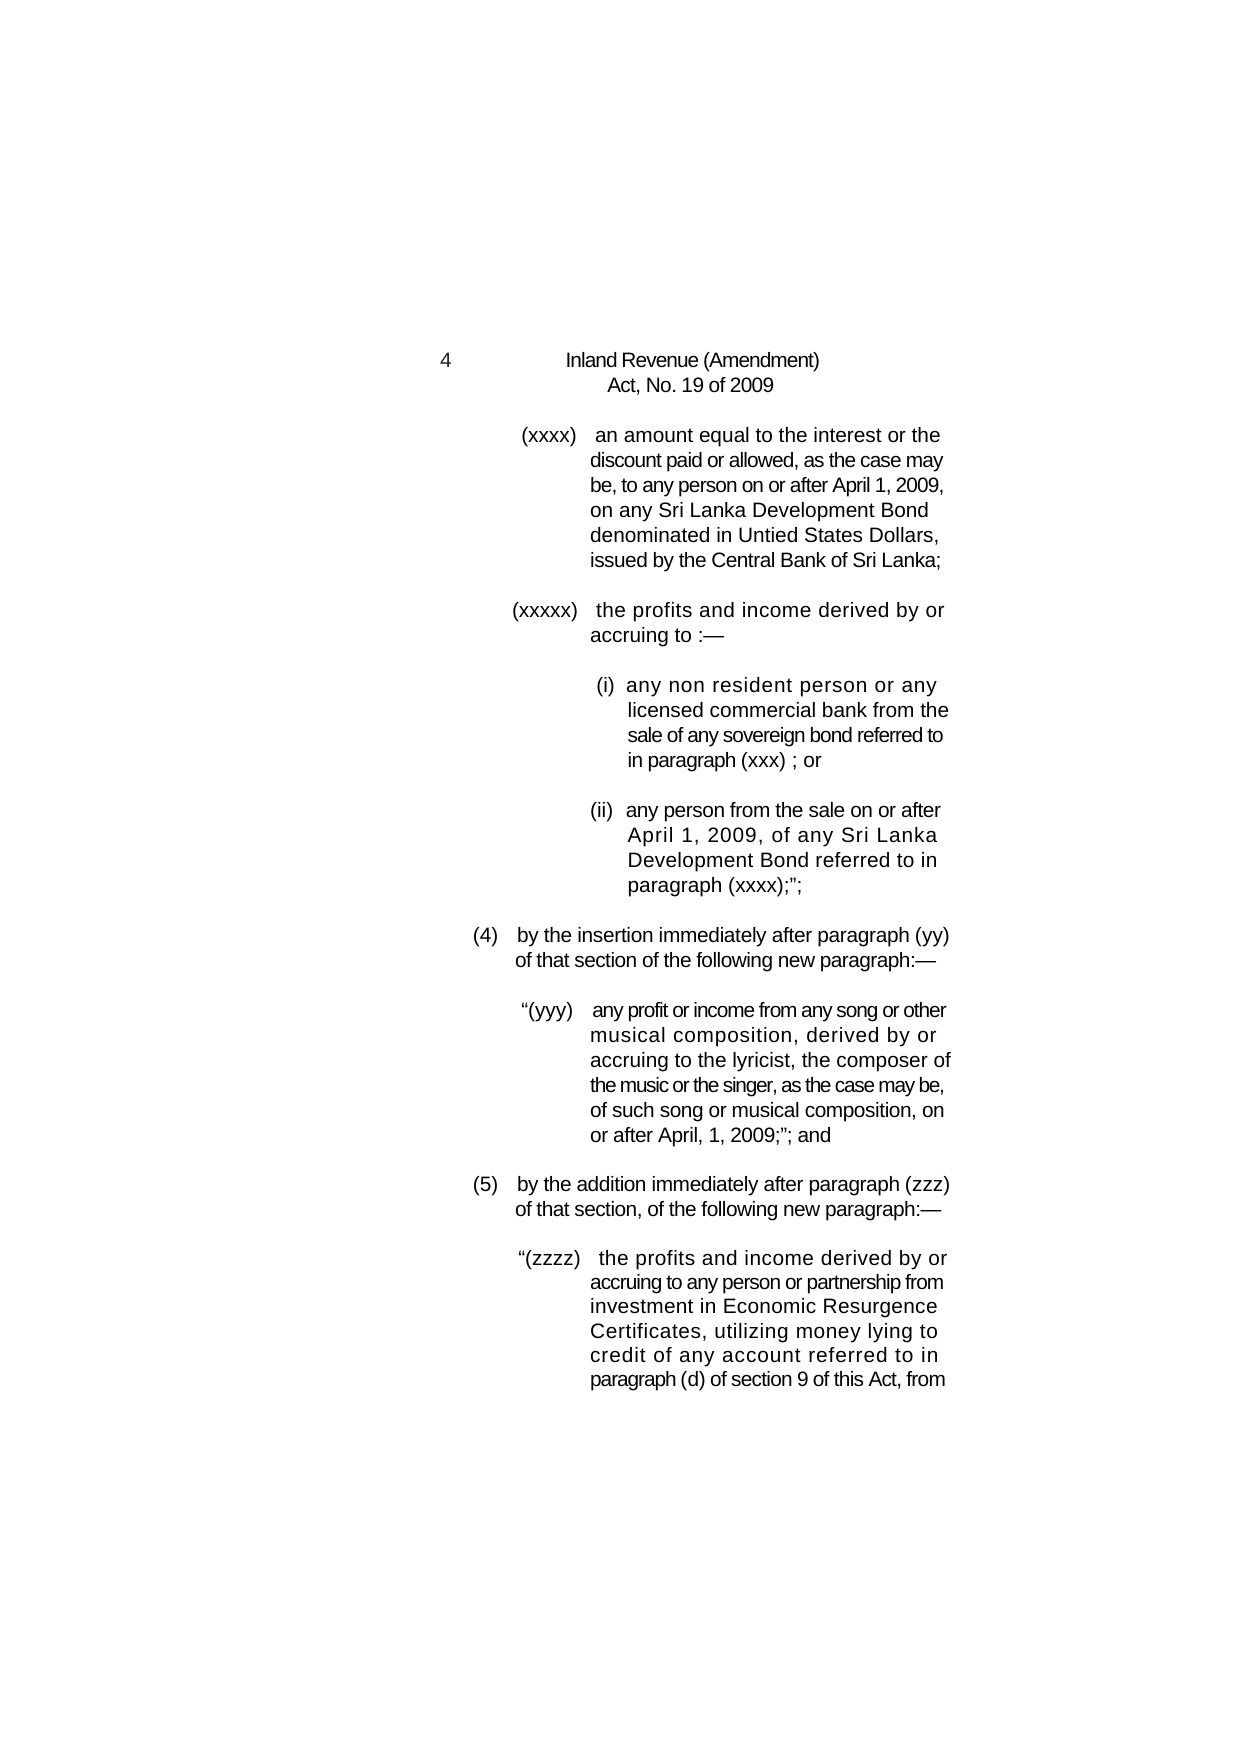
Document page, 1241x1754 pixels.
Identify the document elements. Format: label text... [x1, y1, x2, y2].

text denominated in Untied States Dollars, [590, 523, 1240, 548]
text issued by the Central Bank of Sri Lanka; [590, 548, 1240, 573]
text of that section, of the following new paragraph:— [515, 1197, 1240, 1221]
text paragraph (xxxx);”; [627, 872, 1240, 897]
text Act, No. 19 of 2009 [607, 372, 1240, 397]
text (5) by the addition immediately after paragraph (zzz) [473, 1172, 1240, 1197]
text of that section of the following new paragraph:— [515, 947, 1240, 972]
text “(yyy) any profit or income from any song or other [521, 997, 1240, 1022]
text (xxxxx) the profits and income derived by or [512, 597, 1240, 623]
text (xxxx) an amount equal to the interest or the [521, 422, 1240, 448]
text 4 Inland Revenue (Amendment) [440, 347, 1240, 372]
text on any Sri Lanka Development Bond [590, 498, 1240, 523]
text (4) by the insertion immediately after paragraph (yy) [473, 922, 1240, 947]
text (ii) any person from the sale on or after [590, 797, 1240, 822]
text sale of any sovereign bond referred to [627, 723, 1240, 747]
text licensed commercial bank from the [627, 698, 1240, 723]
text paragraph (d) of section 9 of this Act, from [590, 1367, 1240, 1391]
text (i) any non resident person or any [596, 672, 1240, 698]
text of such song or musical composition, on [590, 1097, 1240, 1122]
text or after April, 1, 2009;”; and [590, 1122, 1240, 1147]
text credit of any account referred to in [590, 1343, 1240, 1367]
text investment in Economic Resurgence [590, 1294, 1240, 1319]
text musical composition, derived by or [590, 1022, 1240, 1047]
text accruing to :— [590, 623, 1240, 648]
text accruing to the lyricist, the composer of [590, 1047, 1240, 1072]
text Certificates, utilizing money lying to [590, 1319, 1240, 1343]
text discount paid or allowed, as the case may [590, 448, 1240, 473]
text in paragraph (xxx) ; or [627, 747, 1240, 772]
text Development Bond referred to in [627, 847, 1240, 872]
text be, to any person on or after April 1, 2009, [590, 473, 1240, 498]
text the music or the singer, as the case may be, [590, 1072, 1240, 1097]
text April 1, 2009, of any Sri Lanka [627, 822, 1240, 847]
text accruing to any person or partnership from [590, 1270, 1240, 1294]
text “(zzzz) the profits and income derived by or [518, 1245, 1240, 1270]
